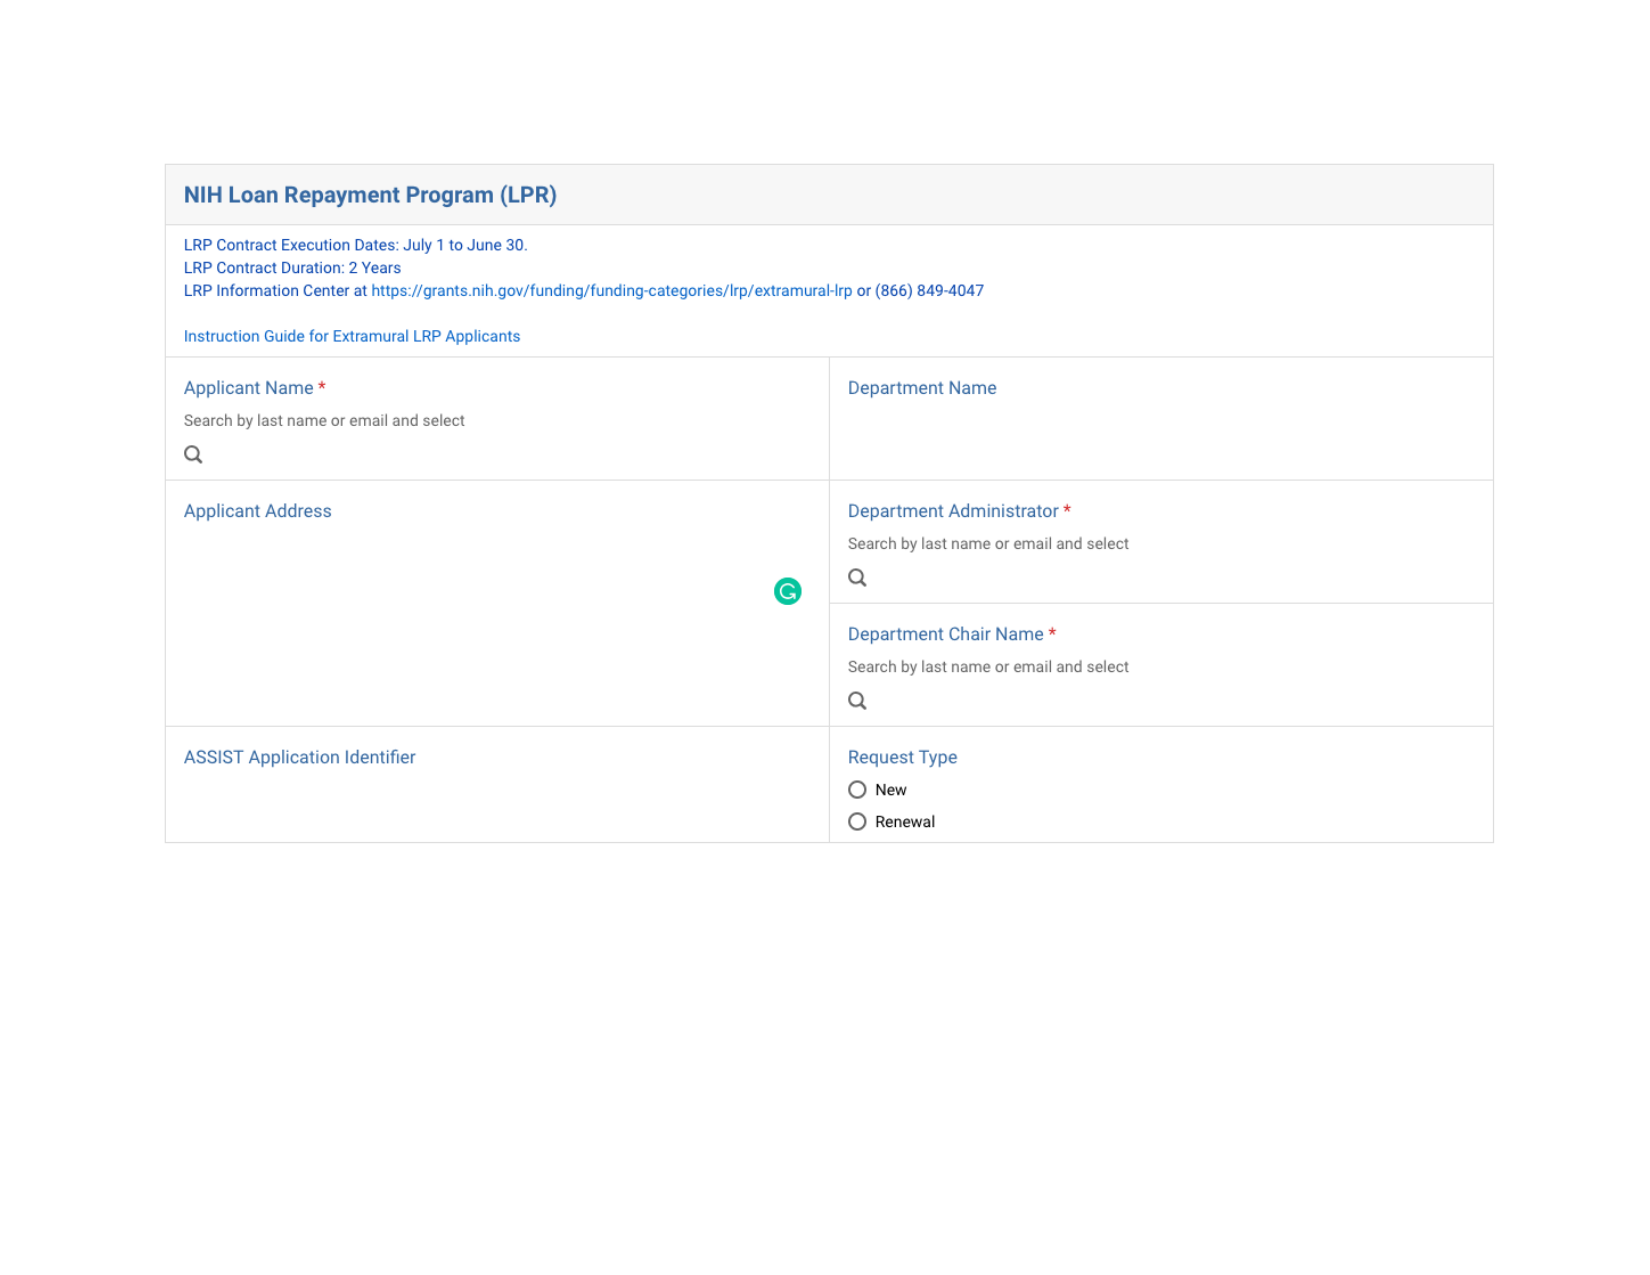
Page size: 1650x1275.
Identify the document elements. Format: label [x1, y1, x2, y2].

picture [150, 150, 1500, 866]
